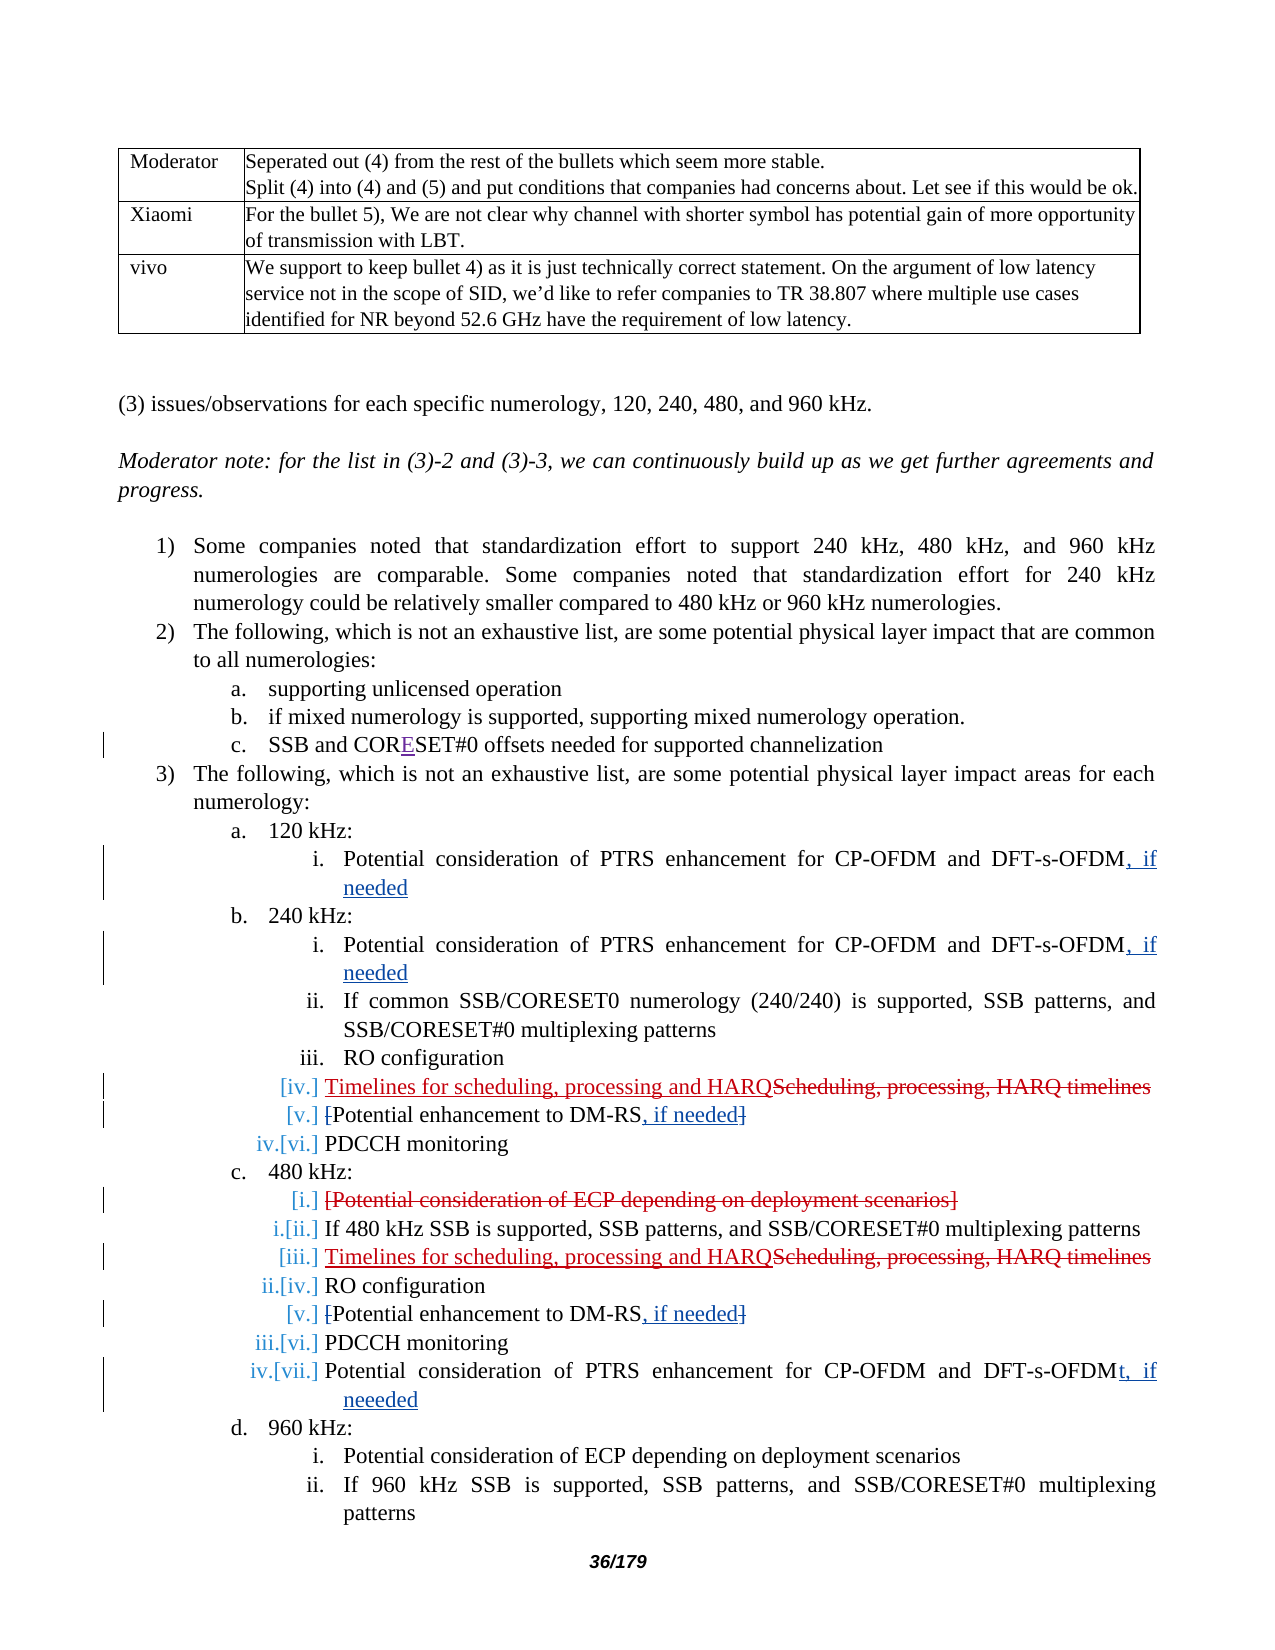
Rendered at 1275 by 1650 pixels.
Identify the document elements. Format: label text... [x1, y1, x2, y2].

list Some companies noted that standardization effort to support 240 kHz, 480 kHz, and 960 kHz numerologies are comparable. Some companies noted that standardization effort for 240 kHz numerology could be relatively smaller compared to 480 kHz or 960 kHz numerologies. [156, 532, 1157, 616]
table_cell Xiaomi [119, 202, 244, 253]
table_cell Moderator [119, 149, 244, 201]
list The following, which is not an exhaustive list, are some potential physical layer impact areas for each numerology: [156, 760, 1157, 815]
list Potential consideration of ECP depending on deployment scenarios [324, 1442, 1157, 1469]
table_cell vivo [119, 255, 244, 332]
text Moderator note: for the list in (3)-2 and (3)-3, we can continuously build up as we get further agreements and progress. [118, 447, 1157, 502]
table_cell We support to keep bullet 4) as it is just technically correct statement. On the argument of low latency service not in the scope of SID, we’d like to refer companies to TR 38.807 where multiple use cases identified for NR beyond 52.6 GHz have the requirement of low latency. [245, 255, 1139, 332]
table_cell For the bullet 5), We are not clear why channel with shorter symbol has potential gain of more opportunity of transmission with LBT. [245, 202, 1139, 253]
list supporting unlicensed operation [231, 675, 1157, 701]
list Potential consideration of PTRS enhancement for CP-OFDM and DFT-s-OFDM [324, 1357, 1157, 1412]
list The following, which is not an exhaustive list, are some potential physical layer impact that are common to all numerologies: [156, 618, 1157, 673]
list RO configuration [324, 1272, 1157, 1298]
list PDCCH monitoring [324, 1130, 1157, 1156]
list Potential enhancement to DM-RS [324, 1101, 1157, 1128]
list PDCCH monitoring [324, 1329, 1157, 1355]
list Potential consideration of PTRS enhancement for CP-OFDM and DFT-s-OFDM [324, 931, 1157, 985]
table_cell Seperated out (4) from the rest of the bullets which seem more stable. Split (4) into (4) and (5) and put conditions that companies had concerns about. Let see if this would be ok. [245, 149, 1139, 201]
list 120 kHz: [231, 817, 1157, 843]
list RO configuration [324, 1044, 1157, 1071]
list If 480 kHz SSB is supported, SSB patterns, and SSB/CORESET#0 multiplexing patterns [324, 1215, 1157, 1241]
list 480 kHz: [231, 1158, 1157, 1184]
list If 960 kHz SSB is supported, SSB patterns, and SSB/CORESET#0 multiplexing patterns [324, 1471, 1157, 1526]
list Potential enhancement to DM-RS [324, 1300, 1157, 1327]
text (3) issues/observations for each specific numerology, 120, 240, 480, and 960 kHz. [118, 390, 1157, 417]
list If common SSB/CORESET0 numerology (240/240) is supported, SSB patterns, and SSB/CORESET#0 multiplexing patterns [324, 987, 1157, 1042]
list 240 kHz: [231, 902, 1157, 928]
list if mixed numerology is supported, supporting mixed numerology operation. [231, 703, 1157, 729]
list Potential consideration of PTRS enhancement for CP-OFDM and DFT-s-OFDM [324, 845, 1157, 900]
list 960 kHz: [231, 1414, 1157, 1440]
list SSB and CORSET#0 offsets needed for supported channelization [231, 732, 1157, 758]
